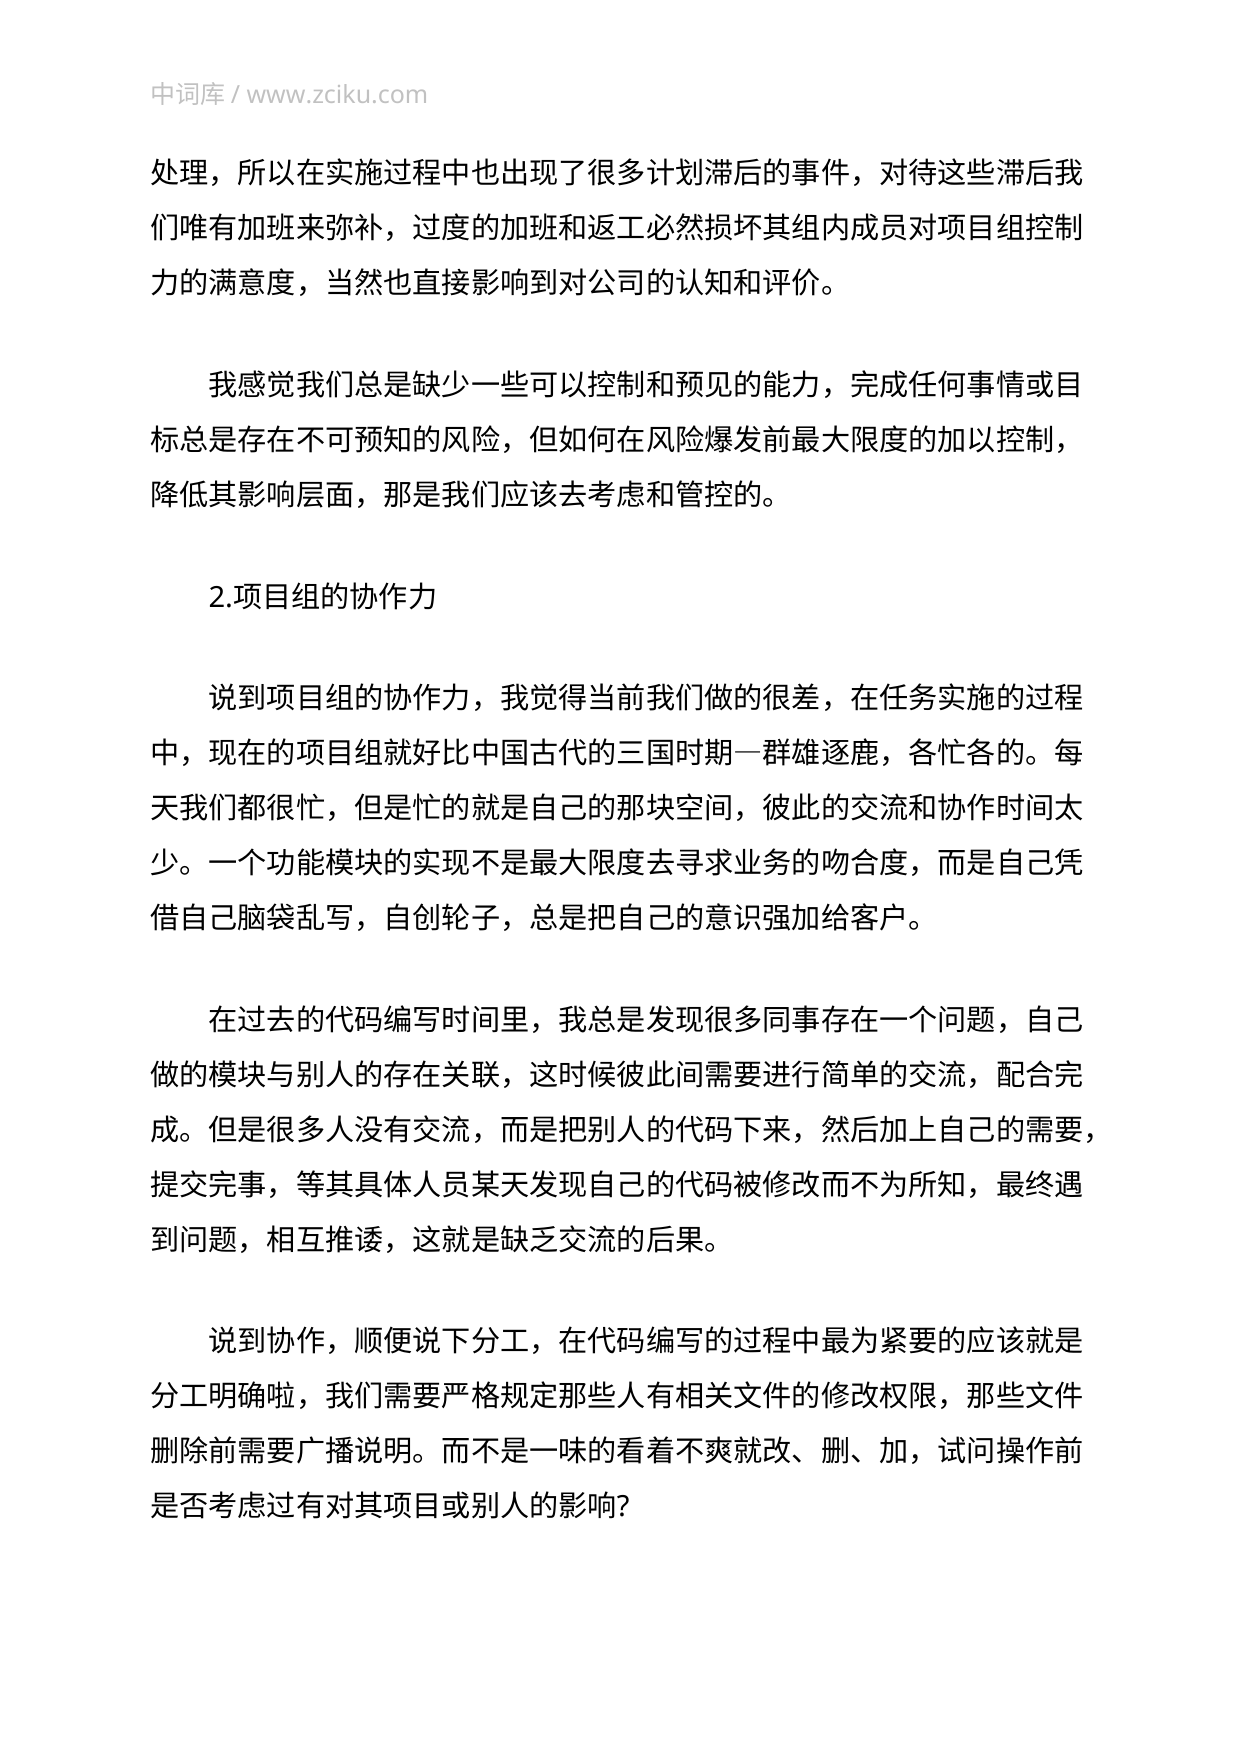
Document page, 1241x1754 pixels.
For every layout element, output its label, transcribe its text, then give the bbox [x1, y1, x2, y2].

text 说到项目组的协作力，我觉得当前我们做的很差，在任务实施的过程中，现在的项目组就好比中国古代的三国时期—群雄逐鹿，各忙各的。每天我们都很忙，但是忙的就是自己的那块空间，彼此的交流和协作时间太少。一个功能模块的实现不是最大限度去寻求业务的吻合度，而是自己凭借自己脑袋乱写，自创轮子，总是把自己的意识强加给客户。 [150, 675, 1090, 937]
text 2.项目组的协作力 [150, 573, 1090, 616]
text 我感觉我们总是缺少一些可以控制和预见的能力，完成任何事情或目标总是存在不可预知的风险，但如何在风险爆发前最大限度的加以控制，降低其影响层面，那是我们应该去考虑和管控的。 [150, 362, 1090, 514]
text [150, 150, 1090, 302]
text 说到协作，顺便说下分工，在代码编写的过程中最为紧要的应该就是分工明确啦，我们需要严格规定那些人有相关文件的修改权限，那些文件删除前需要广播说明。而不是一味的看着不爽就改、删、加，试问操作前是否考虑过有对其项目或别人的影响? [150, 1318, 1090, 1525]
text 在过去的代码编写时间里，我总是发现很多同事存在一个问题，自己做的模块与别人的存在关联，这时候彼此间需要进行简单的交流，配合完成。但是很多人没有交流，而是把别人的代码下来，然后加上自己的需要，提交完事，等其具体人员某天发现自己的代码被修改而不为所知，最终遇到问题，相互推诿，这就是缺乏交流的后果。 [150, 996, 1090, 1258]
